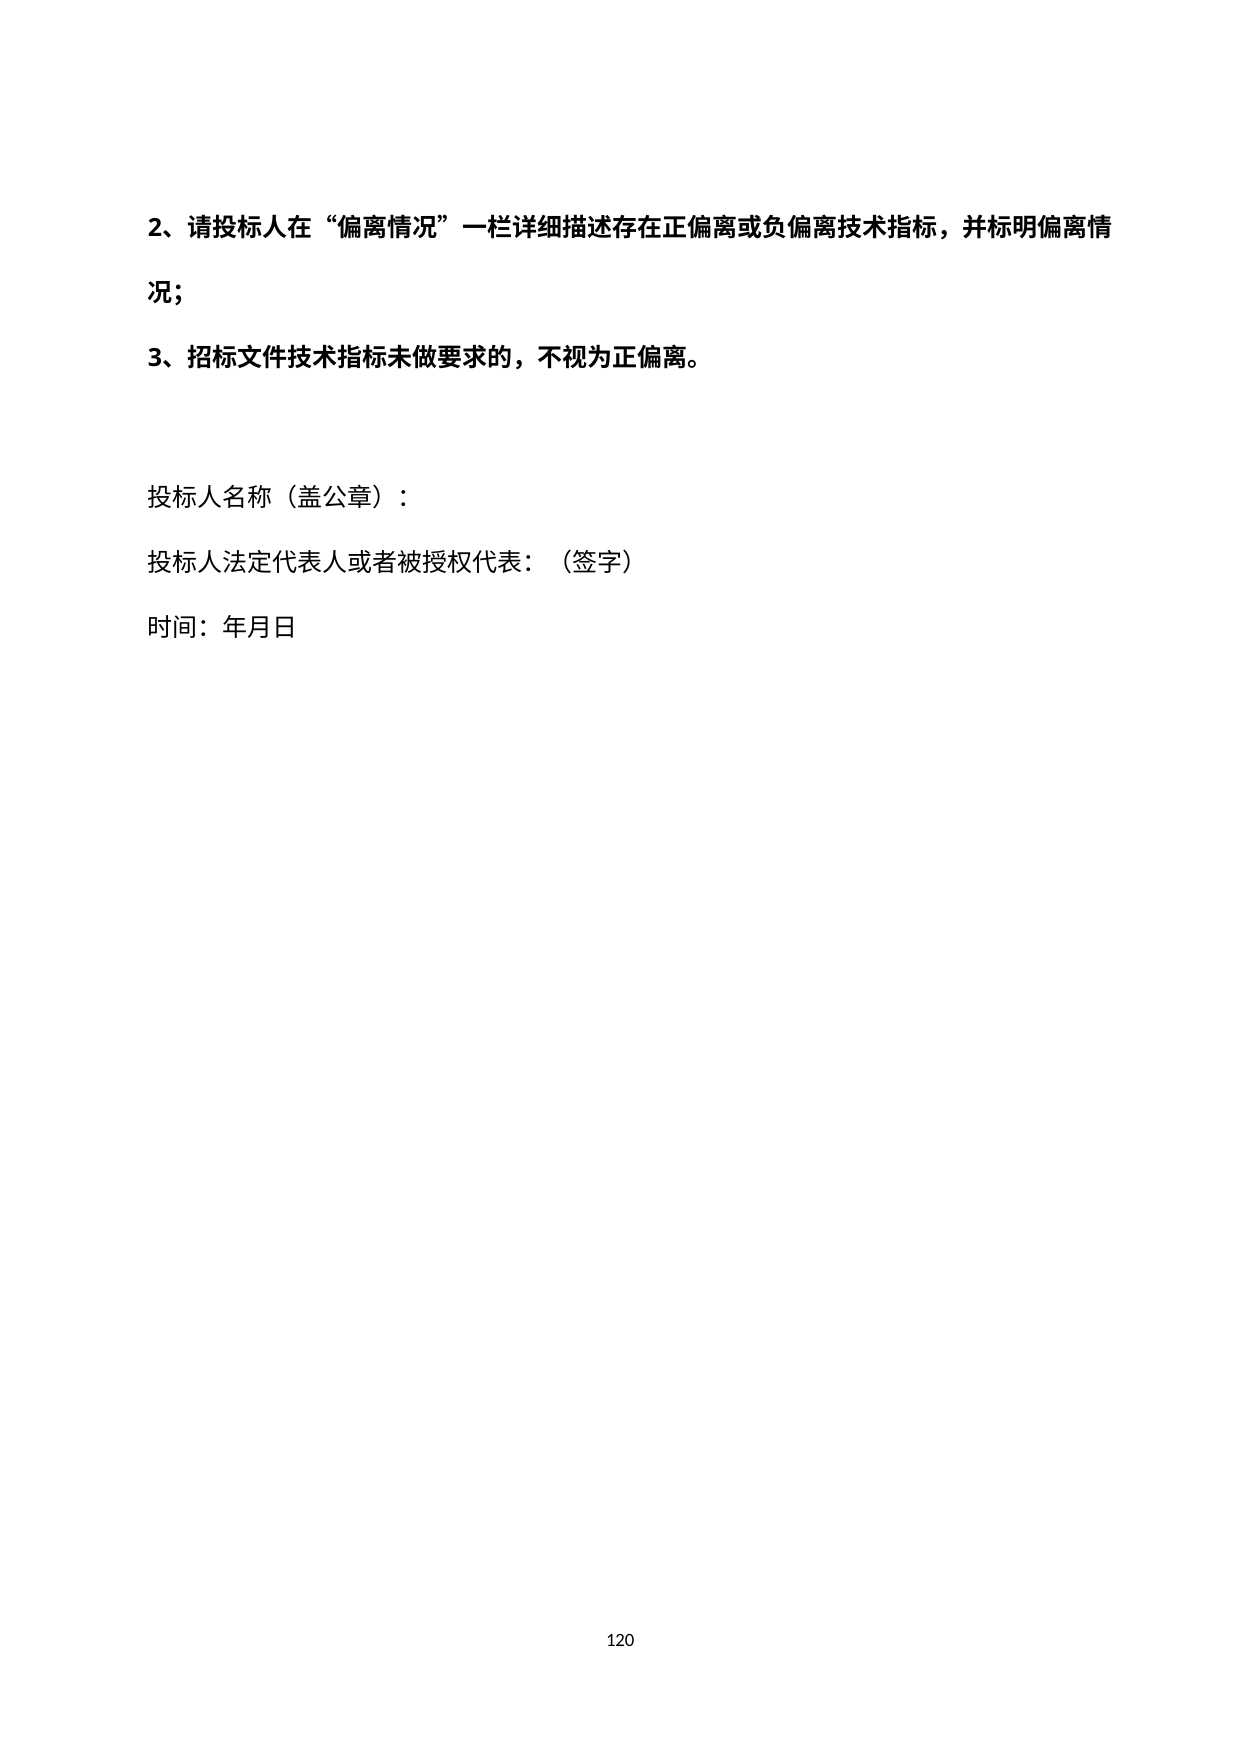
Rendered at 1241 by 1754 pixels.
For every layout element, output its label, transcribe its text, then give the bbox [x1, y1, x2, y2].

text 投标人法定代表人或者被授权代表：（签字） [148, 528, 1143, 593]
text 3、招标文件技术指标未做要求的，不视为正偏离。 [148, 323, 1143, 388]
text 时间：年月日 [148, 593, 1143, 658]
text 投标人名称（盖公章）： [148, 463, 1143, 528]
text 2、请投标人在“偏离情况”一栏详细描述存在正偏离或负偏离技术指标，并标明偏离情况； [148, 193, 1113, 323]
